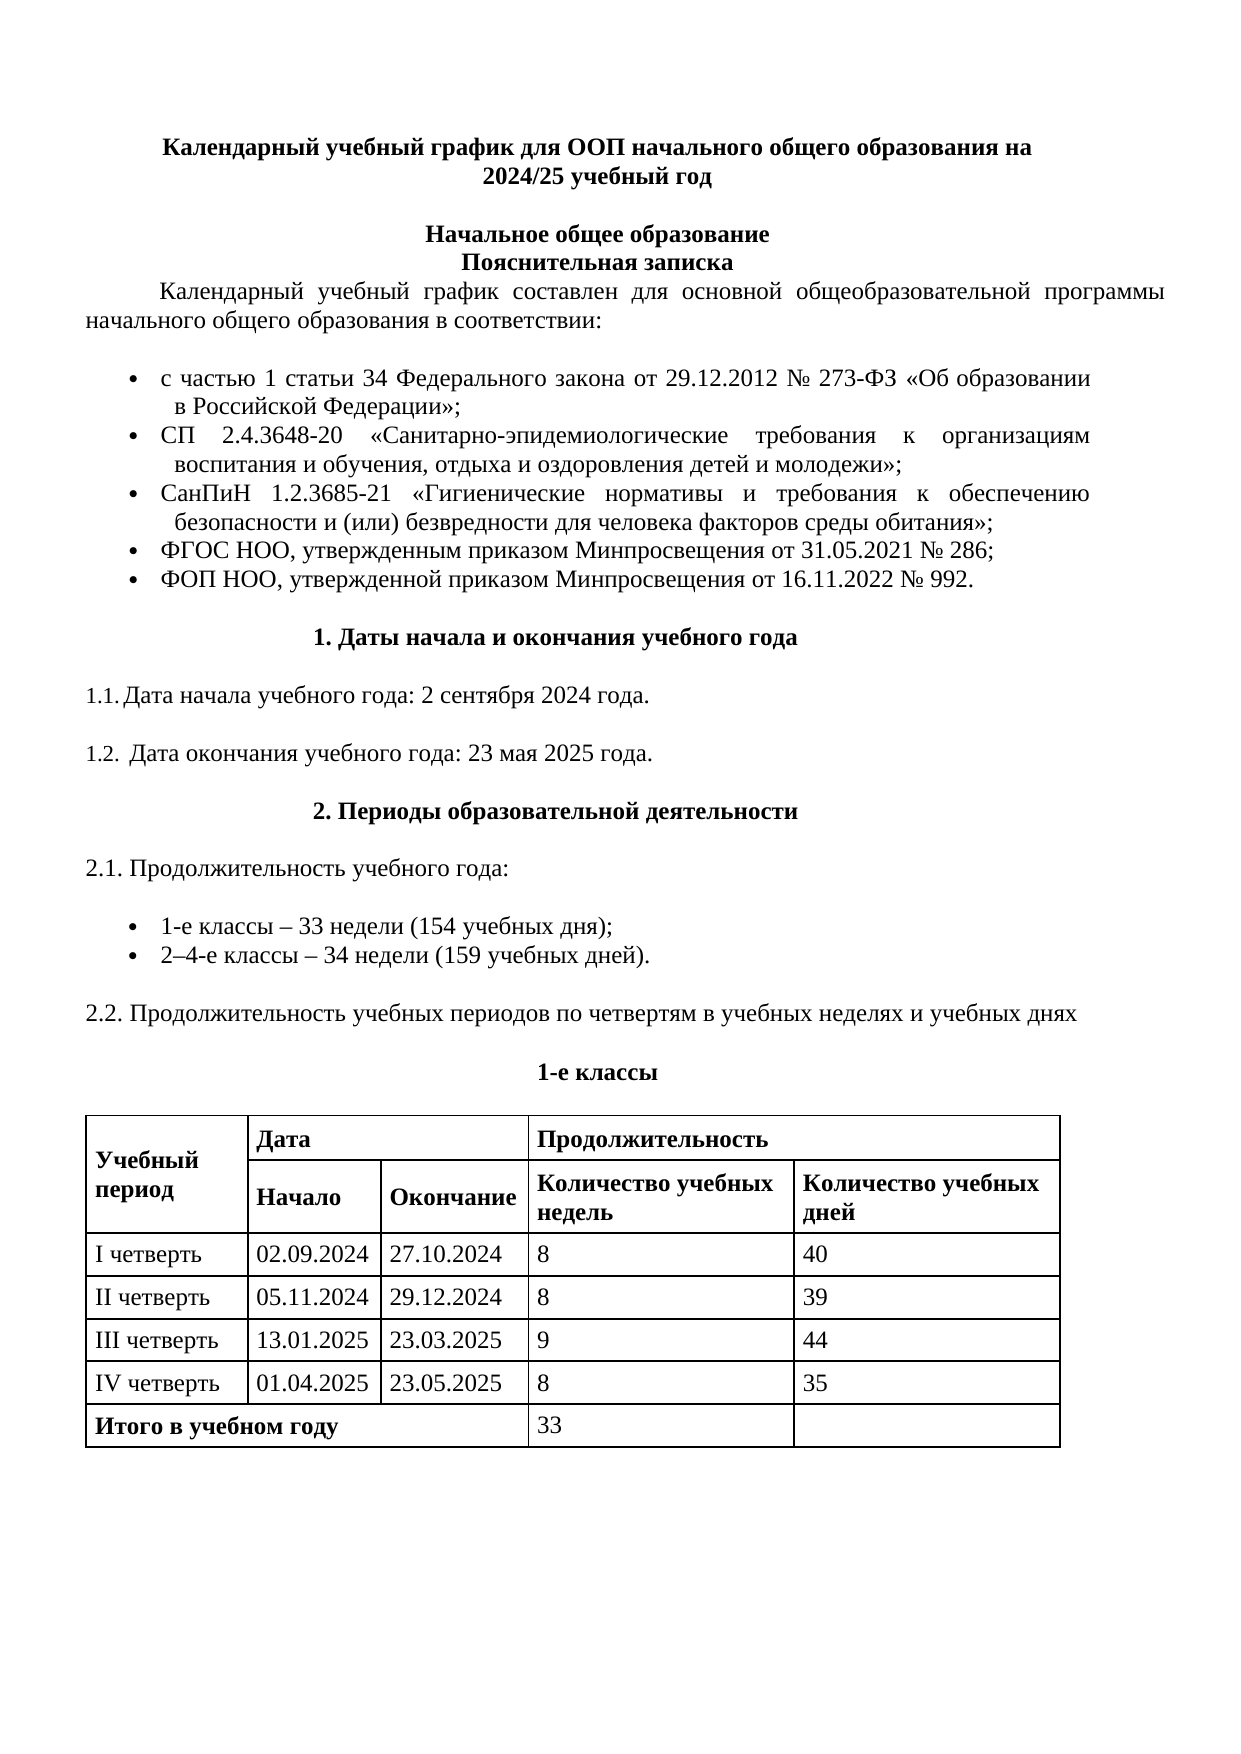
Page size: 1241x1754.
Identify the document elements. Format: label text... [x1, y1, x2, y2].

table_cell Окончание [382, 1161, 528, 1232]
table_cell III четверть [87, 1320, 247, 1360]
list СанПиН 1.2.3685-21 «Гигиенические нормативы и требования к обеспечению безопасности и (или) безвредности для человека факторов среды обитания»; [129, 478, 1090, 535]
table_header Учебный период [87, 1116, 247, 1232]
list ФОП НОО, утвержденной приказом Минпросвещения от 16.11.2022 № 992. [129, 564, 1165, 593]
list Продолжительность учебных периодов по четвертям в учебных неделях и учебных днях [85, 998, 1103, 1027]
subtitle 1-е классы [120, 1057, 1074, 1085]
table_cell [795, 1405, 1059, 1446]
table_cell II четверть [87, 1277, 247, 1318]
table_cell Итого в учебном году [87, 1405, 528, 1446]
list ФГОС НОО, утвержденным приказом Минпросвещения от 31.05.2021 № 286; [129, 535, 1165, 564]
table_cell 23.05.2025 [382, 1362, 528, 1403]
table_header Продолжительность [529, 1116, 1059, 1159]
table_cell 33 [529, 1405, 793, 1446]
text Начальное общее образование Пояснительная записка [383, 219, 811, 276]
list Продолжительность учебного года: [85, 853, 1165, 882]
list с частью 1 статьи 34 Федерального закона от 29.12.2012 № 273-ФЗ «Об образовании в Российской Федерации»; [129, 363, 1091, 420]
table_cell 44 [795, 1320, 1059, 1360]
table_cell 23.03.2025 [382, 1320, 528, 1360]
subtitle Даты начала и окончания учебного года [313, 622, 1165, 651]
list 1-е классы – 33 недели (154 учебных дня); [129, 911, 1165, 940]
table_cell 8 [529, 1362, 793, 1403]
table_cell Количество учебных дней [795, 1161, 1059, 1232]
table_cell 27.10.2024 [382, 1234, 528, 1275]
list Дата начала учебного года: 2 сентября 2024 года. [85, 680, 1165, 708]
table_cell 13.01.2025 [249, 1320, 380, 1360]
table_cell 8 [529, 1234, 793, 1275]
list СП 2.4.3648-20 «Санитарно-эпидемиологические требования к организациям воспитания и обучения, отдыха и оздоровления детей и молодежи»; [129, 420, 1090, 478]
table_cell 01.04.2025 [249, 1362, 380, 1403]
table_cell IV четверть [87, 1362, 247, 1403]
table_cell 35 [795, 1362, 1059, 1403]
table_cell 05.11.2024 [249, 1277, 380, 1318]
subtitle Периоды образовательной деятельности [313, 796, 1165, 825]
table_cell Количество учебных недель [529, 1161, 793, 1232]
table_cell 29.12.2024 [382, 1277, 528, 1318]
table_cell 9 [529, 1320, 793, 1360]
table_cell 40 [795, 1234, 1059, 1275]
text Календарный учебный график составлен для основной общеобразовательной программы начального общего образования в соответствии: [85, 276, 1165, 334]
list Дата окончания учебного года: 23 мая 2025 года. [85, 738, 1165, 767]
table_cell 39 [795, 1277, 1059, 1318]
subtitle Календарный учебный график для ООП начального общего образования на 2024/25 учебный год [120, 132, 1074, 190]
table_cell I четверть [87, 1234, 247, 1275]
table_header Дата [249, 1116, 528, 1159]
table_cell 02.09.2024 [249, 1234, 380, 1275]
list 2–4-е классы – 34 недели (159 учебных дней). [129, 940, 1165, 969]
table_cell Начало [249, 1161, 380, 1232]
table_cell 8 [529, 1277, 793, 1318]
